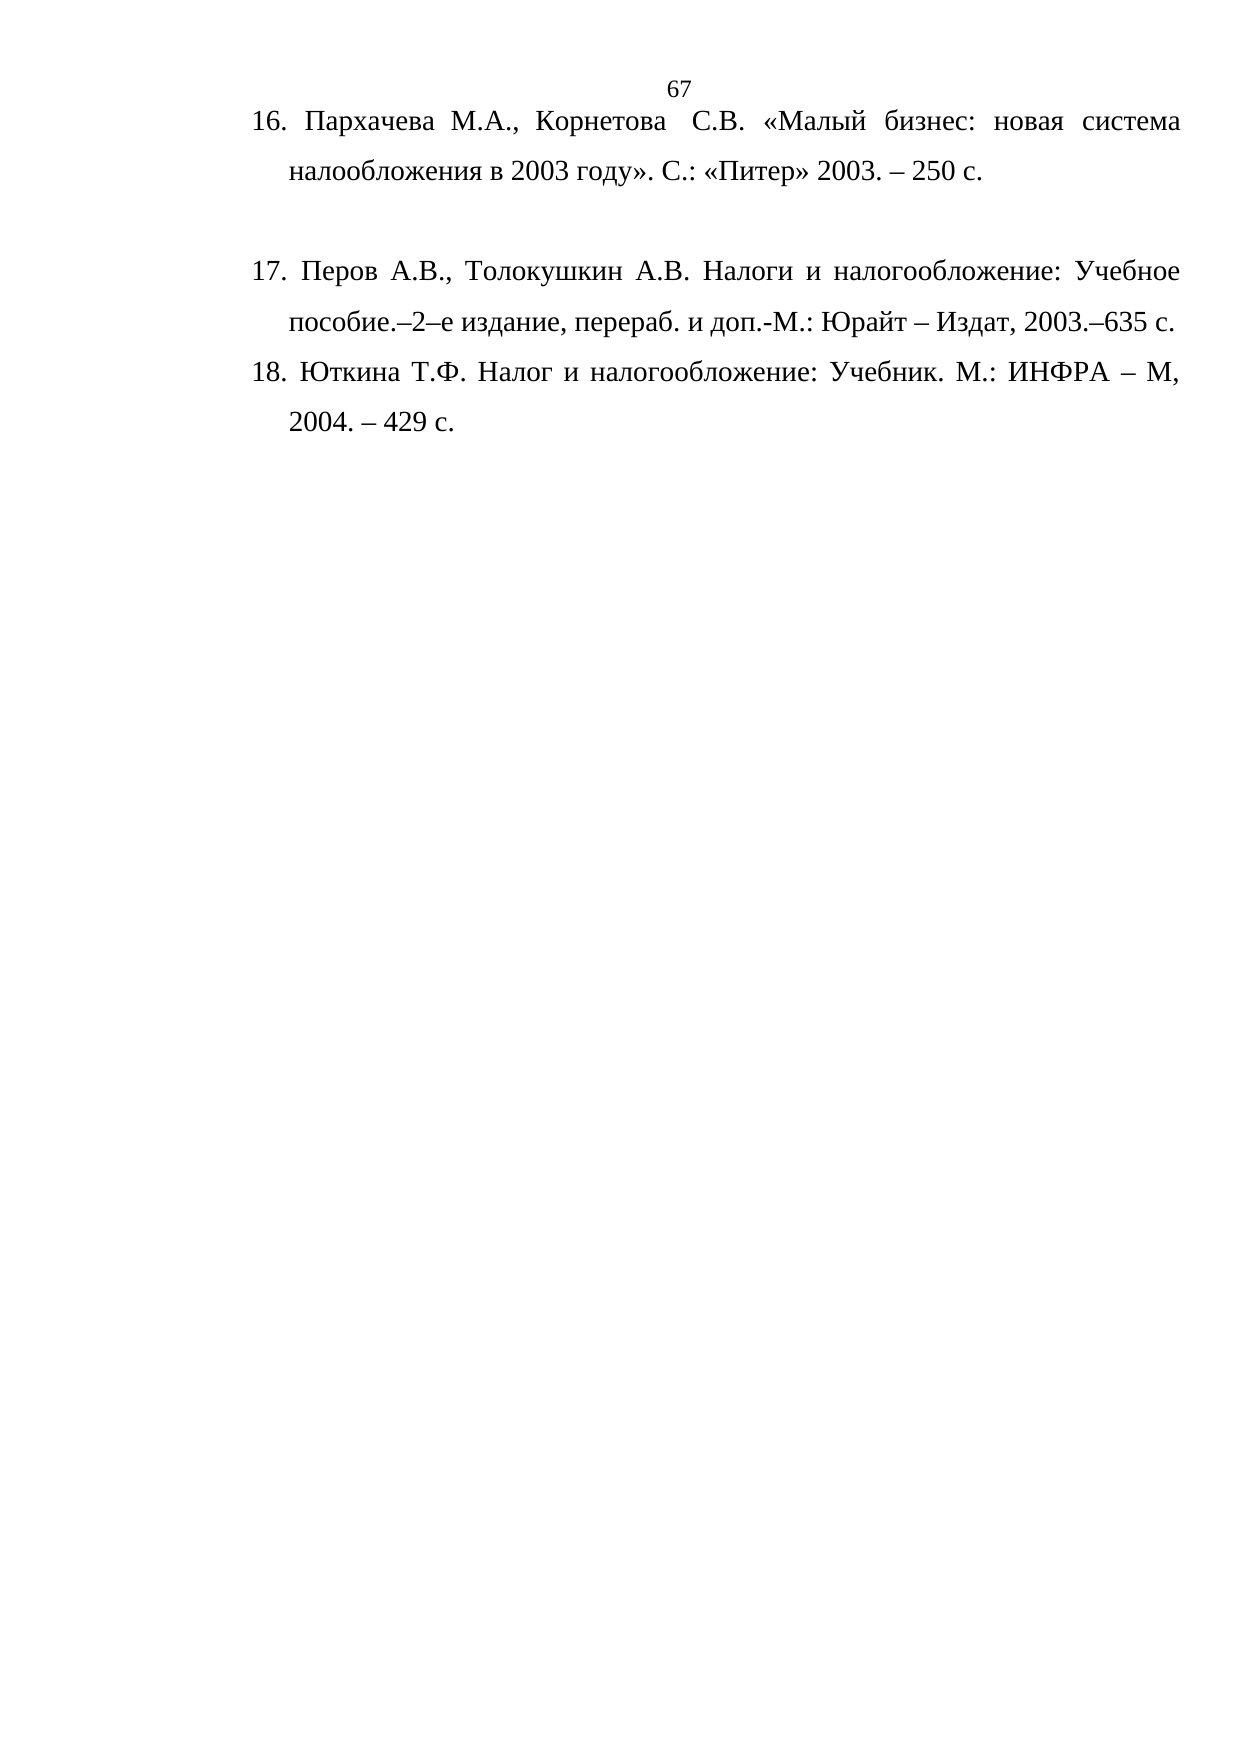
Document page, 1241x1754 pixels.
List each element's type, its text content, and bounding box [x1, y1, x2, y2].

list Перов А.В., Толокушкин А.В. Налоги и налогообложение: Учебное пособие.–2–е издание, перераб. и доп.-М.: Юрайт – Издат, 2003.–635 с. [251, 253, 1181, 337]
list Юткина Т.Ф. Налог и налогообложение: Учебник. М.: ИНФРА – М, 2004. – 429 с. [251, 354, 1181, 438]
list Пархачева М.А., Корнетова С.В. «Малый бизнес: новая система налообложения в 2003 году». С.: «Питер» 2003. – 250 с. [251, 103, 1181, 186]
